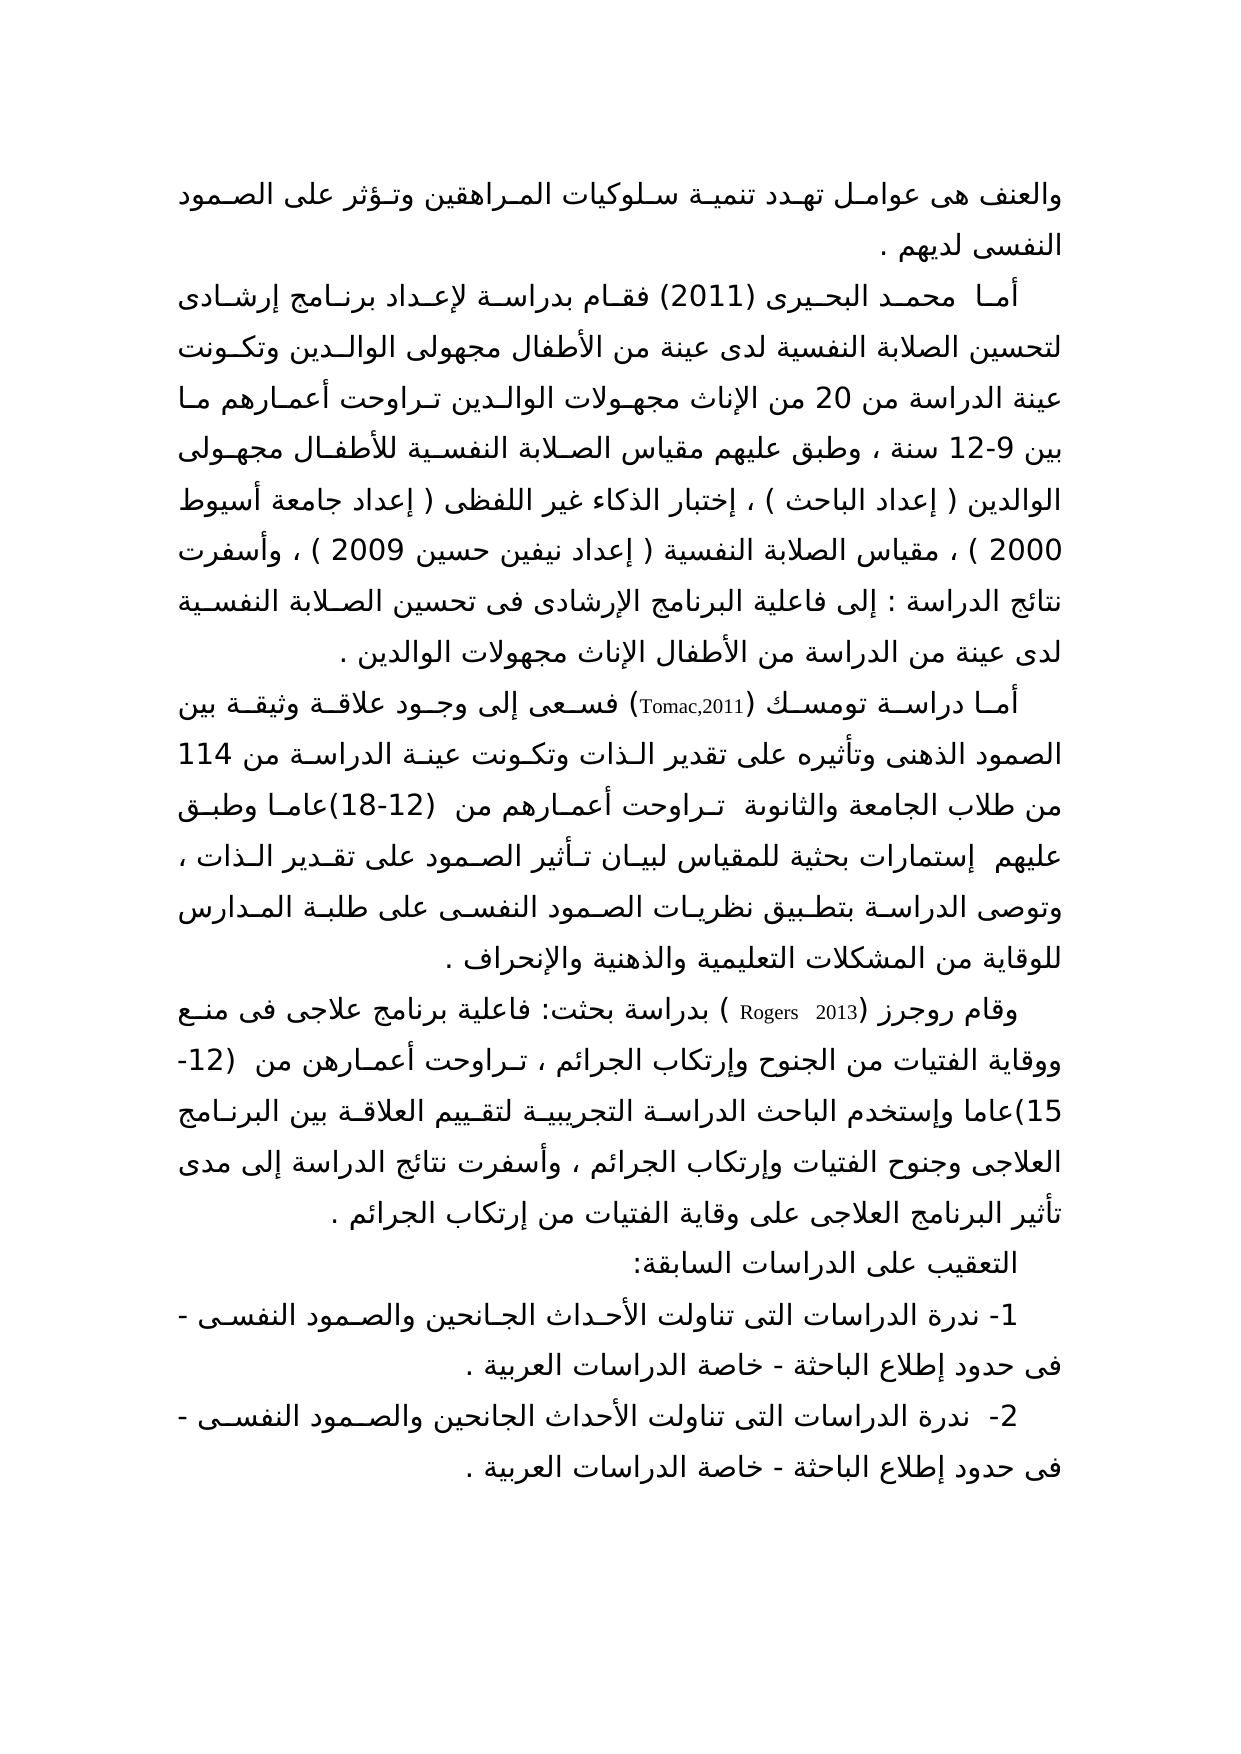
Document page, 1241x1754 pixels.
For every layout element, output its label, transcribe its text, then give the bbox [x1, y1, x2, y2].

text 1- ندرة الدراسات التى تناولت الأحداث الجانحين والصمود النفسى - فى حدود إطلاع الباحثة - خاصة الدراسات العربية . [177, 1298, 1063, 1383]
text أما محمد البحيرى (2011) فقام بدراسة لإعداد برنامج إرشادى لتحسين الصلابة النفسية لدى عينة من الأطفال مجهولى الوالدين وتكونت عينة الدراسة من 20 من الإناث مجهولات الوالدين تراوحت أعمارهم ما بين 9-12 سنة ، وطبق عليهم مقياس الصلابة النفسية للأطفال مجهولى الوالدين ( إعداد الباحث ) ، إختبار الذكاء غير اللفظى ( إعداد جامعة أسيوط 2000 ) ، مقياس الصلابة النفسية ( إعداد نيفين حسين 2009 ) ، وأسفرت نتائج الدراسة : إلى فاعلية البرنامج الإرشادى فى تحسين الصلابة النفسية لدى عينة من الدراسة من الأطفال الإناث مجهولات الوالدين . [177, 279, 1063, 669]
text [177, 177, 1063, 262]
text أما دراسة تومسك (Tomac,2011) فسعى إلى وجود علاقة وثيقة بين الصمود الذهنى وتأثيره على تقدير الذات وتكونت عينة الدراسة من 114 من طلاب الجامعة والثانوىة تراوحت أعمارهم من (12-18)عاما وطبق عليهم إستمارات بحثية للمقياس لبيان تأثير الصمود على تقدير الذات ، وتوصى الدراسة بتطبيق نظريات الصمود النفسى على طلبة المدارس للوقاية من المشكلات التعليمية والذهنية والإنحراف . [177, 687, 1063, 975]
text 2- ندرة الدراسات التى تناولت الأحداث الجانحين والصمود النفسى - فى حدود إطلاع الباحثة - خاصة الدراسات العربية . [177, 1400, 1063, 1484]
text التعقيب على الدراسات السابقة: [177, 1247, 1063, 1281]
text وقام روجرز (Rogers 2013 ) بدراسة بحثت: فاعلية برنامج علاجى فى منع ووقاية الفتيات من الجنوح وإرتكاب الجرائم ، تراوحت أعمارهن من (12-15)عاما وإستخدم الباحث الدراسة التجريبية لتقييم العلاقة بين البرنامج العلاجى وجنوح الفتيات وإرتكاب الجرائم ، وأسفرت نتائج الدراسة إلى مدى تأثير البرنامج العلاجى على وقاية الفتيات من إرتكاب الجرائم . [177, 992, 1063, 1230]
